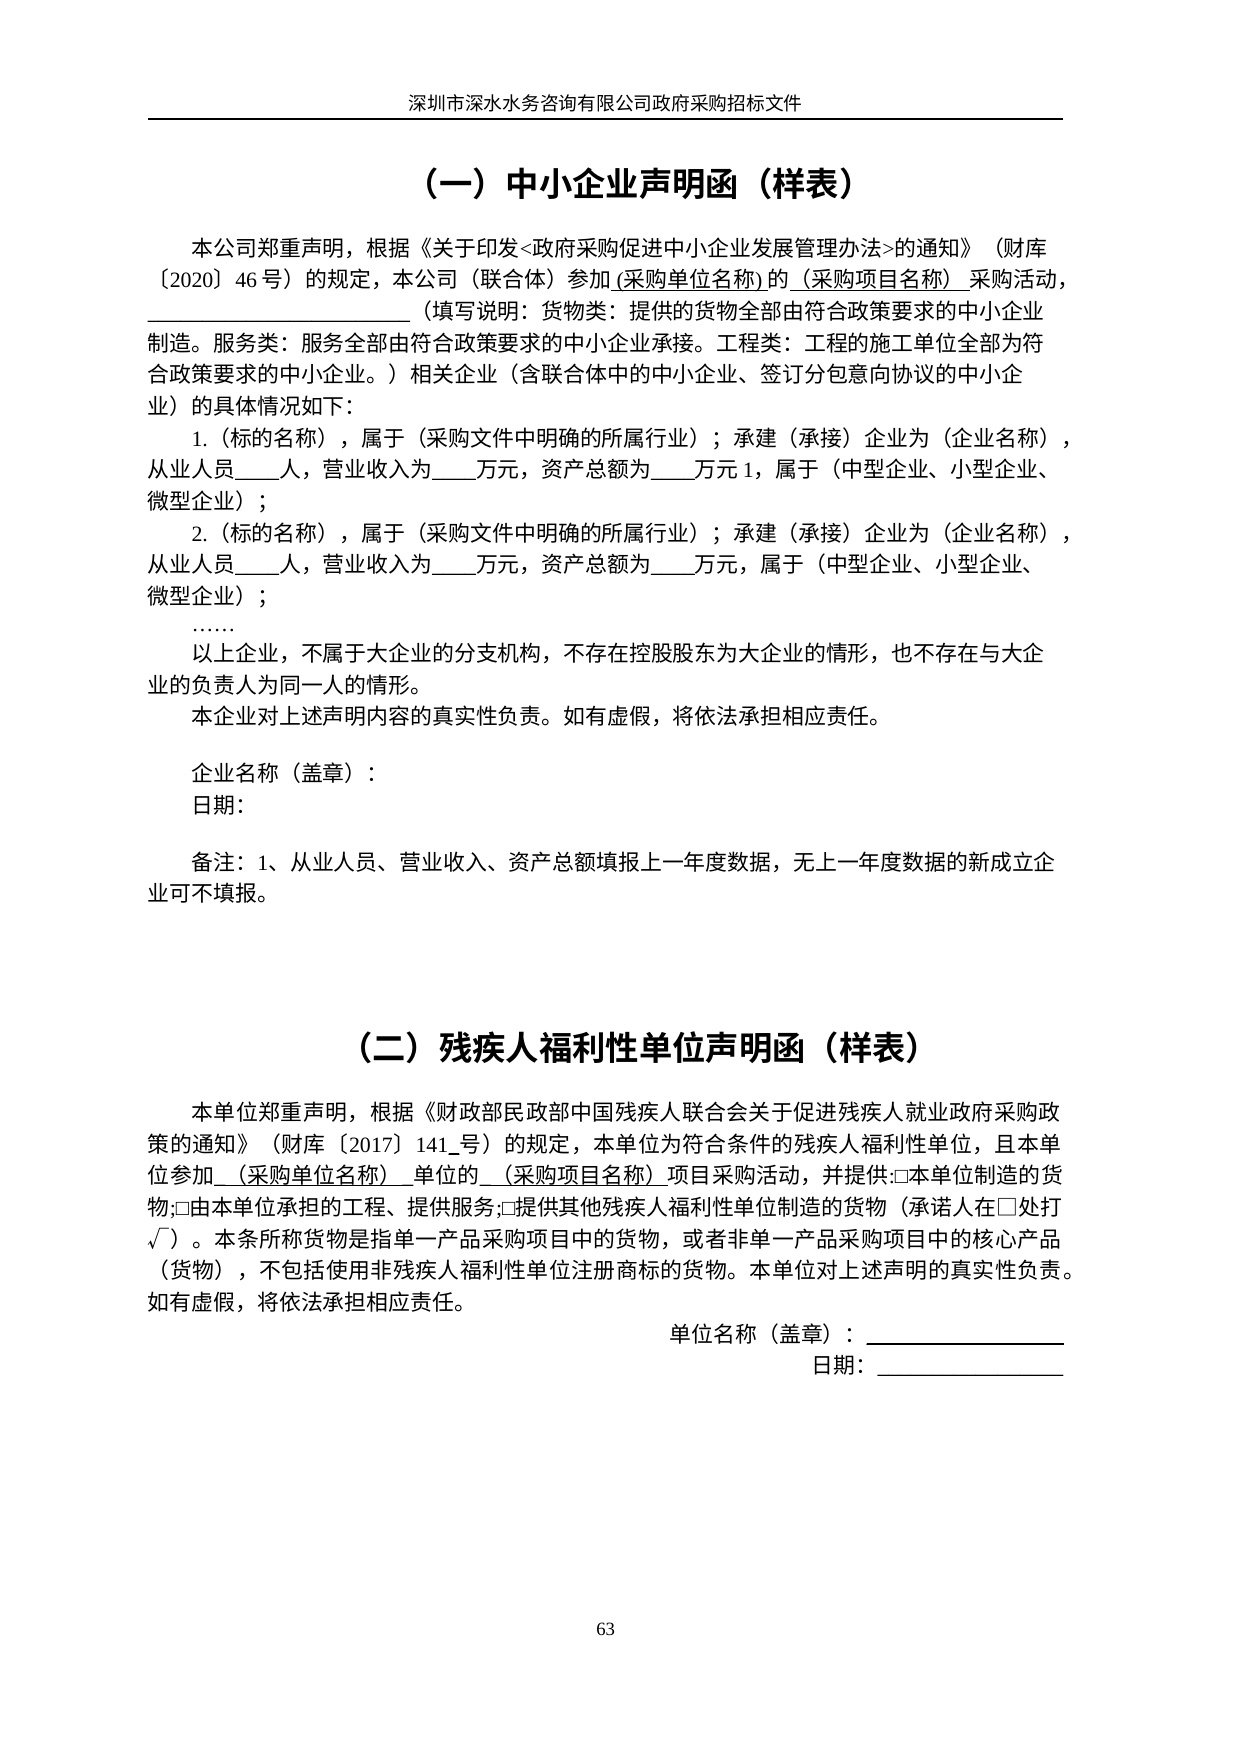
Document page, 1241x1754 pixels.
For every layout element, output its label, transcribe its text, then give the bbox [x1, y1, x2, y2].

text （二）残疾人福利性单位声明函（样表） [148, 1021, 1063, 1070]
text 备注：1、从业人员、营业收入、资产总额填报上一年度数据，无上一年度数据的新成立企业可不填报。 [148, 845, 1063, 908]
text 本企业对上述声明内容的真实性负责。如有虚假，将依法承担相应责任。 [148, 699, 1063, 731]
text 以上企业，不属于大企业的分支机构，不存在控股股东为大企业的情形，也不存在与大企业的负责人为同一人的情形。 [148, 636, 1063, 699]
text 本单位郑重声明，根据《财政部民政部中国残疾人联合会关于促进残疾人就业政府采购政策的通知》（财库〔2017〕141_号）的规定，本单位为符合条件的残疾人福利性单位，且本单位参加_（采购单位名称）_单位的_（采购项目名称）项目采购活动，并提供:□本单位制造的货物;□由本单位承担的工程、提供服务;□提供其他残疾人福利性单位制造的货物（承诺人在□处打√）。本条所称货物是指单一产品采购项目中的货物，或者非单一产品采购项目中的核心产品（货物），不包括使用非残疾人福利性单位注册商标的货物。本单位对上述声明的真实性负责。如有虚假，将依法承担相应责任。 [148, 1095, 1063, 1317]
text 企业名称（盖章）： [148, 756, 1063, 788]
text …… [148, 611, 1063, 636]
text 日期： [148, 788, 1063, 819]
text 本公司郑重声明，根据《关于印发<政府采购促进中小企业发展管理办法>的通知》（财库〔2020〕46号）的规定，本公司（联合体）参加 (采购单位名称) 的（采购项目名称） 采购活动，________________________（填写说明：货物类：提供的货物全部由符合政策要求的中小企业制造。服务类：服务全部由符合政策要求的中小企业承接。工程类：工程的施工单位全部为符合政策要求的中小企业。）相关企业（含联合体中的中小企业、签订分包意向协议的中小企业）的具体情况如下： [148, 231, 1063, 421]
text 1.（标的名称），属于（采购文件中明确的所属行业）；承建（承接）企业为（企业名称），从业人员____人，营业收入为____万元，资产总额为____万元1，属于（中型企业、小型企业、微型企业）； [148, 421, 1063, 516]
text 2.（标的名称），属于（采购文件中明确的所属行业）；承建（承接）企业为（企业名称），从业人员____人，营业收入为____万元，资产总额为____万元，属于（中型企业、小型企业、微型企业）； [148, 516, 1063, 611]
text 单位名称（盖章）：__________________ [148, 1317, 1063, 1348]
text （一）中小企业声明函（样表） [148, 157, 1063, 206]
text 日期：_________________ [148, 1348, 1063, 1380]
